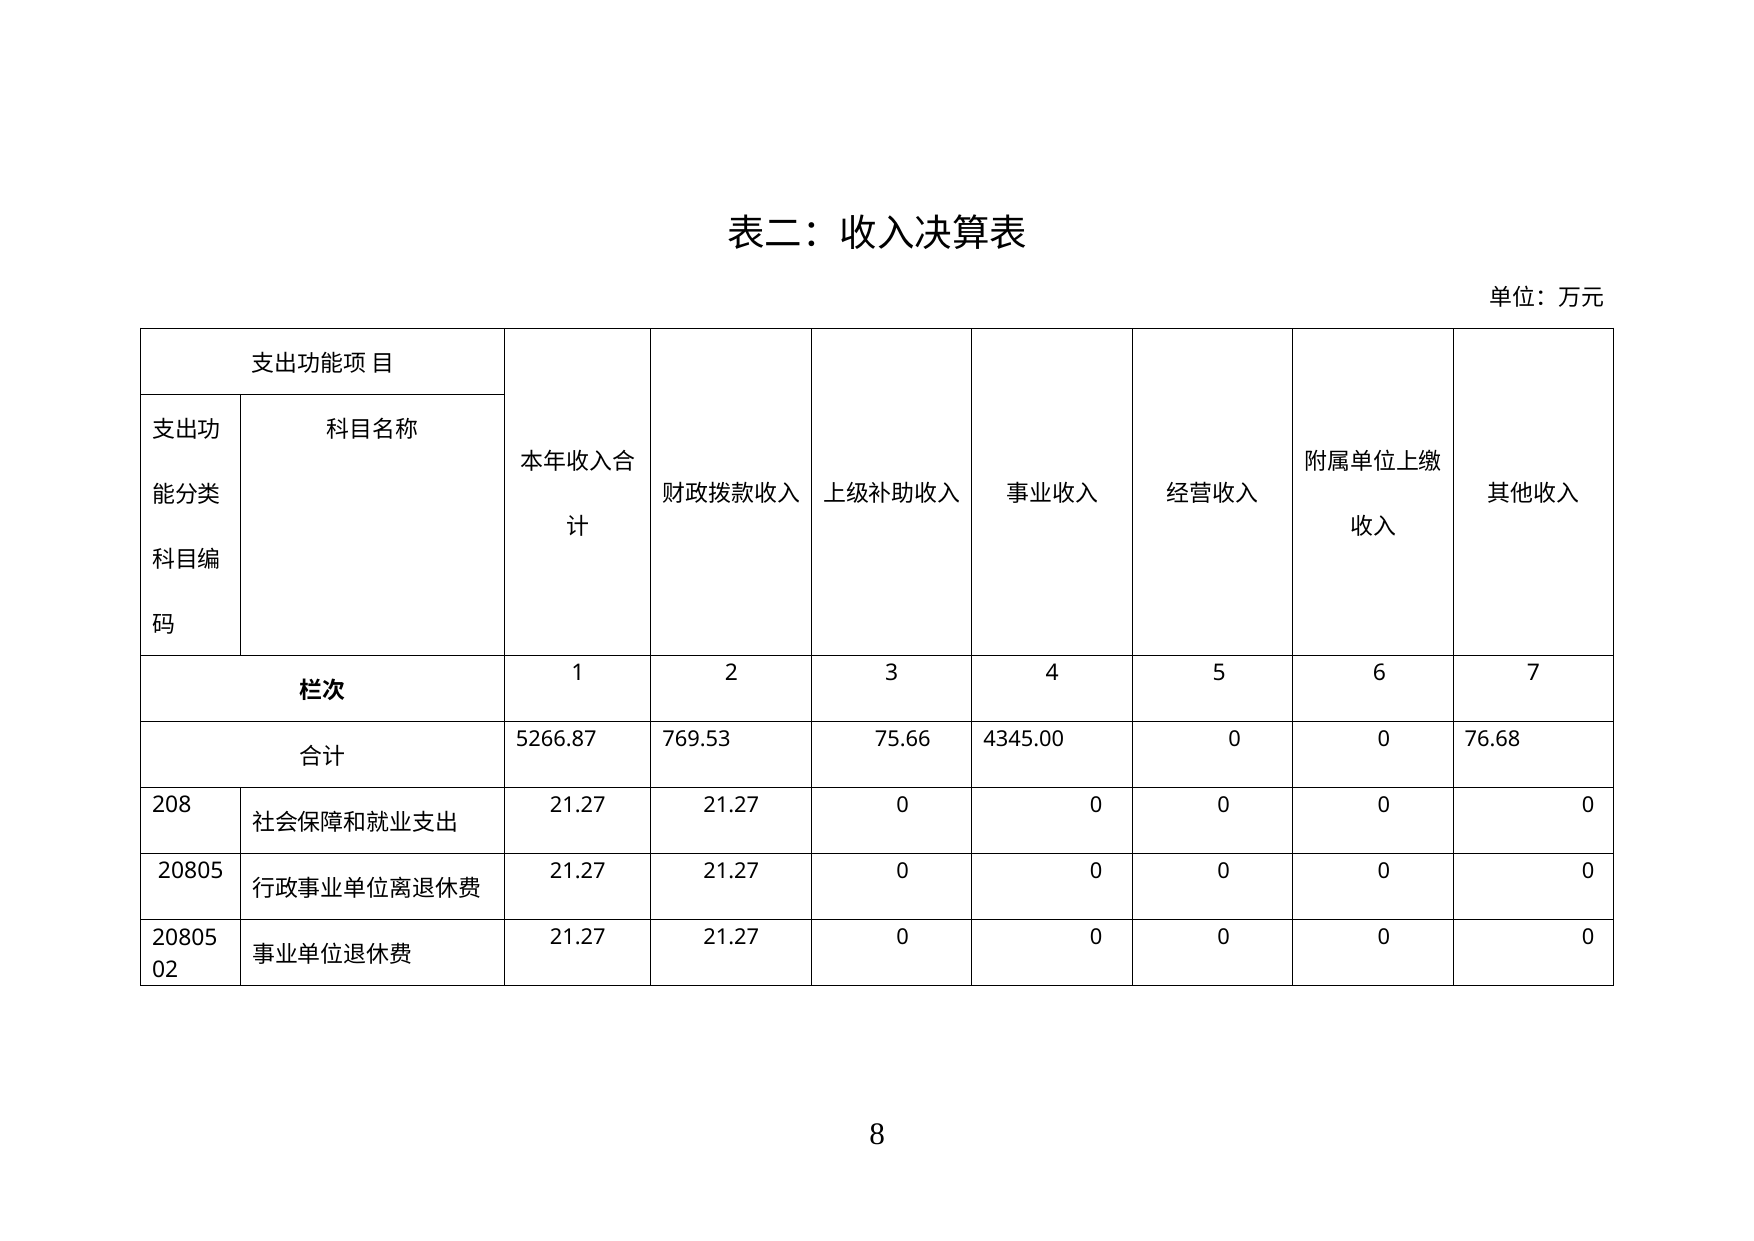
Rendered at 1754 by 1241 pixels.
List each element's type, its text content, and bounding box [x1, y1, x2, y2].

table_cell 0 [812, 788, 971, 853]
table_header 支出功能项 目 [141, 329, 504, 394]
table_cell 21.27 [651, 920, 811, 985]
table_cell 7 [1454, 656, 1613, 721]
table_cell 合计 [141, 722, 504, 787]
table_cell 0 [812, 920, 971, 985]
table_cell 769.53 [651, 722, 811, 787]
table_header 上级补助收入 [812, 329, 971, 655]
table_cell 0 [1133, 920, 1292, 985]
table_cell 栏次 [141, 656, 504, 721]
table_cell 21.27 [505, 854, 650, 919]
table_cell 0 [1454, 788, 1613, 853]
table_cell 事业单位退休费 [241, 920, 504, 985]
table_cell 21.27 [651, 854, 811, 919]
table_cell 5 [1133, 656, 1292, 721]
table_cell 5266.87 [505, 722, 650, 787]
text 表二：收入决算表 [150, 198, 1604, 263]
table_cell 0 [1293, 722, 1453, 787]
table_cell 21.27 [505, 788, 650, 853]
table_cell 0 [1133, 854, 1292, 919]
table_header 财政拨款收入 [651, 329, 811, 655]
table_cell 0 [1454, 920, 1613, 985]
table_cell 1 [505, 656, 650, 721]
table_header 本年收入合计 [505, 329, 650, 655]
table_cell 2 [651, 656, 811, 721]
table_cell 科目名称 [241, 395, 504, 655]
table_cell 0 [1454, 854, 1613, 919]
table_cell 3 [812, 656, 971, 721]
table_cell 6 [1293, 656, 1453, 721]
text 单位：万元 [150, 263, 1604, 328]
table_cell 0 [972, 788, 1132, 853]
table_cell 4345.00 [972, 722, 1132, 787]
table_cell 0 [1133, 722, 1292, 787]
table_cell 0 [972, 854, 1132, 919]
table_cell 社会保障和就业支出 [241, 788, 504, 853]
table_cell 0 [1133, 788, 1292, 853]
table_cell 21.27 [505, 920, 650, 985]
table_cell 支出功能分类科目编码 [141, 395, 240, 655]
table_cell 20805 [141, 854, 240, 919]
table_cell 0 [1293, 854, 1453, 919]
table_header 事业收入 [972, 329, 1132, 655]
table_cell 0 [1293, 788, 1453, 853]
table_cell 0 [812, 854, 971, 919]
table_cell 0 [1293, 920, 1453, 985]
table_header 附属单位上缴收入 [1293, 329, 1453, 655]
table_cell 75.66 [812, 722, 971, 787]
table_cell 76.68 [1454, 722, 1613, 787]
table_cell 行政事业单位离退休费 [241, 854, 504, 919]
table_cell 2080502 [141, 920, 240, 985]
table_cell 208 [141, 788, 240, 853]
table_cell 21.27 [651, 788, 811, 853]
table_header 经营收入 [1133, 329, 1292, 655]
table_cell 0 [972, 920, 1132, 985]
table_cell 4 [972, 656, 1132, 721]
table_header 其他收入 [1454, 329, 1613, 655]
